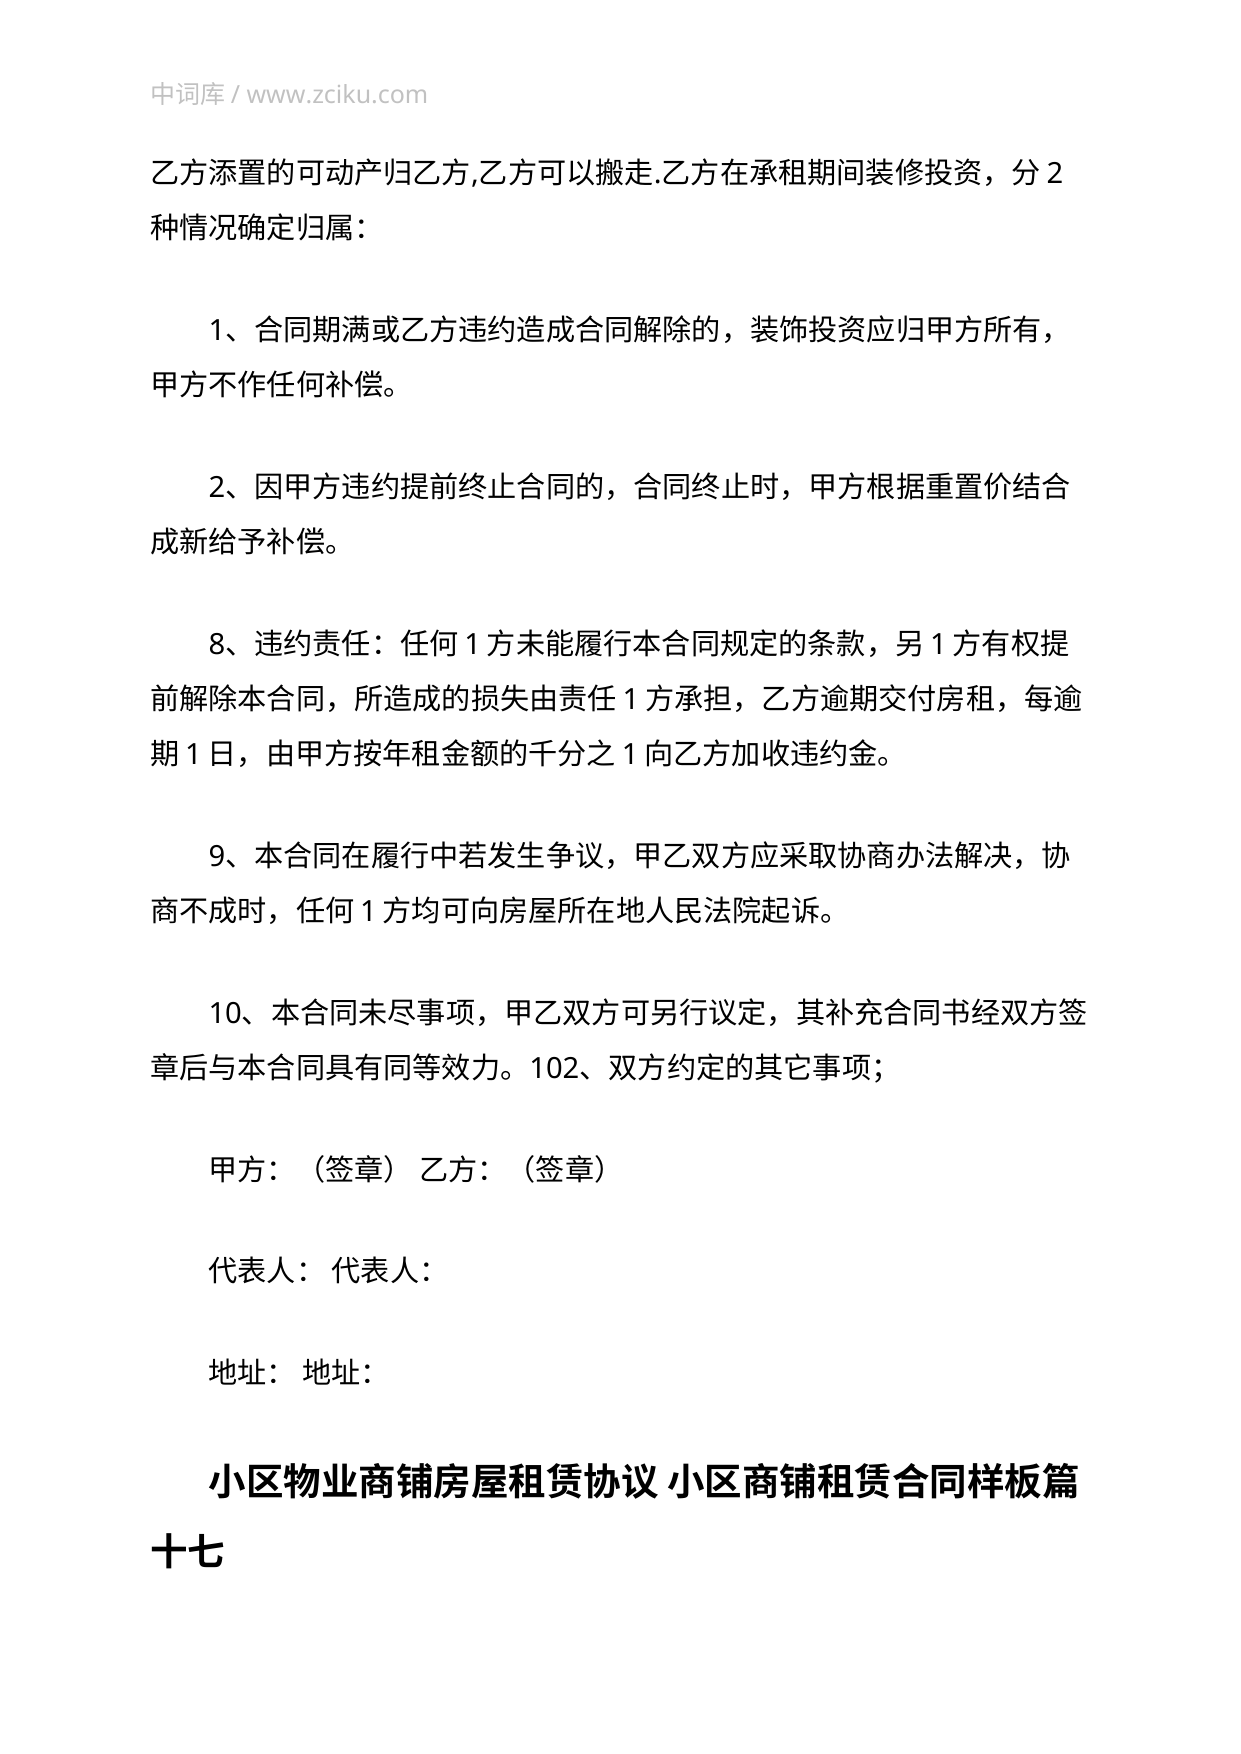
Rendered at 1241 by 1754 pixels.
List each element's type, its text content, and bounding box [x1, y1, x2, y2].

text 10、本合同未尽事项，甲乙双方可另行议定，其补充合同书经双方签章后与本合同具有同等效力。102、双方约定的其它事项； [150, 989, 1090, 1087]
text 1、合同期满或乙方违约造成合同解除的，装饰投资应归甲方所有，甲方不作任何补偿。 [150, 307, 1090, 404]
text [150, 150, 1090, 247]
text 2、因甲方违约提前终止合同的，合同终止时，甲方根据重置价结合成新给予补偿。 [150, 463, 1090, 561]
text 代表人： 代表人： [150, 1248, 1090, 1290]
text 小区物业商铺房屋租赁协议 小区商铺租赁合同样板篇十七 [150, 1452, 1090, 1576]
text 9、本合同在履行中若发生争议，甲乙双方应采取协商办法解决，协商不成时，任何1方均可向房屋所在地人民法院起诉。 [150, 832, 1090, 930]
text 地址： 地址： [150, 1350, 1090, 1392]
text 甲方：（签章） 乙方：（签章） [150, 1146, 1090, 1188]
text 8、违约责任：任何1方未能履行本合同规定的条款，另1方有权提前解除本合同，所造成的损失由责任1方承担，乙方逾期交付房租，每逾期1日，由甲方按年租金额的千分之1向乙方加收违约金。 [150, 620, 1090, 773]
